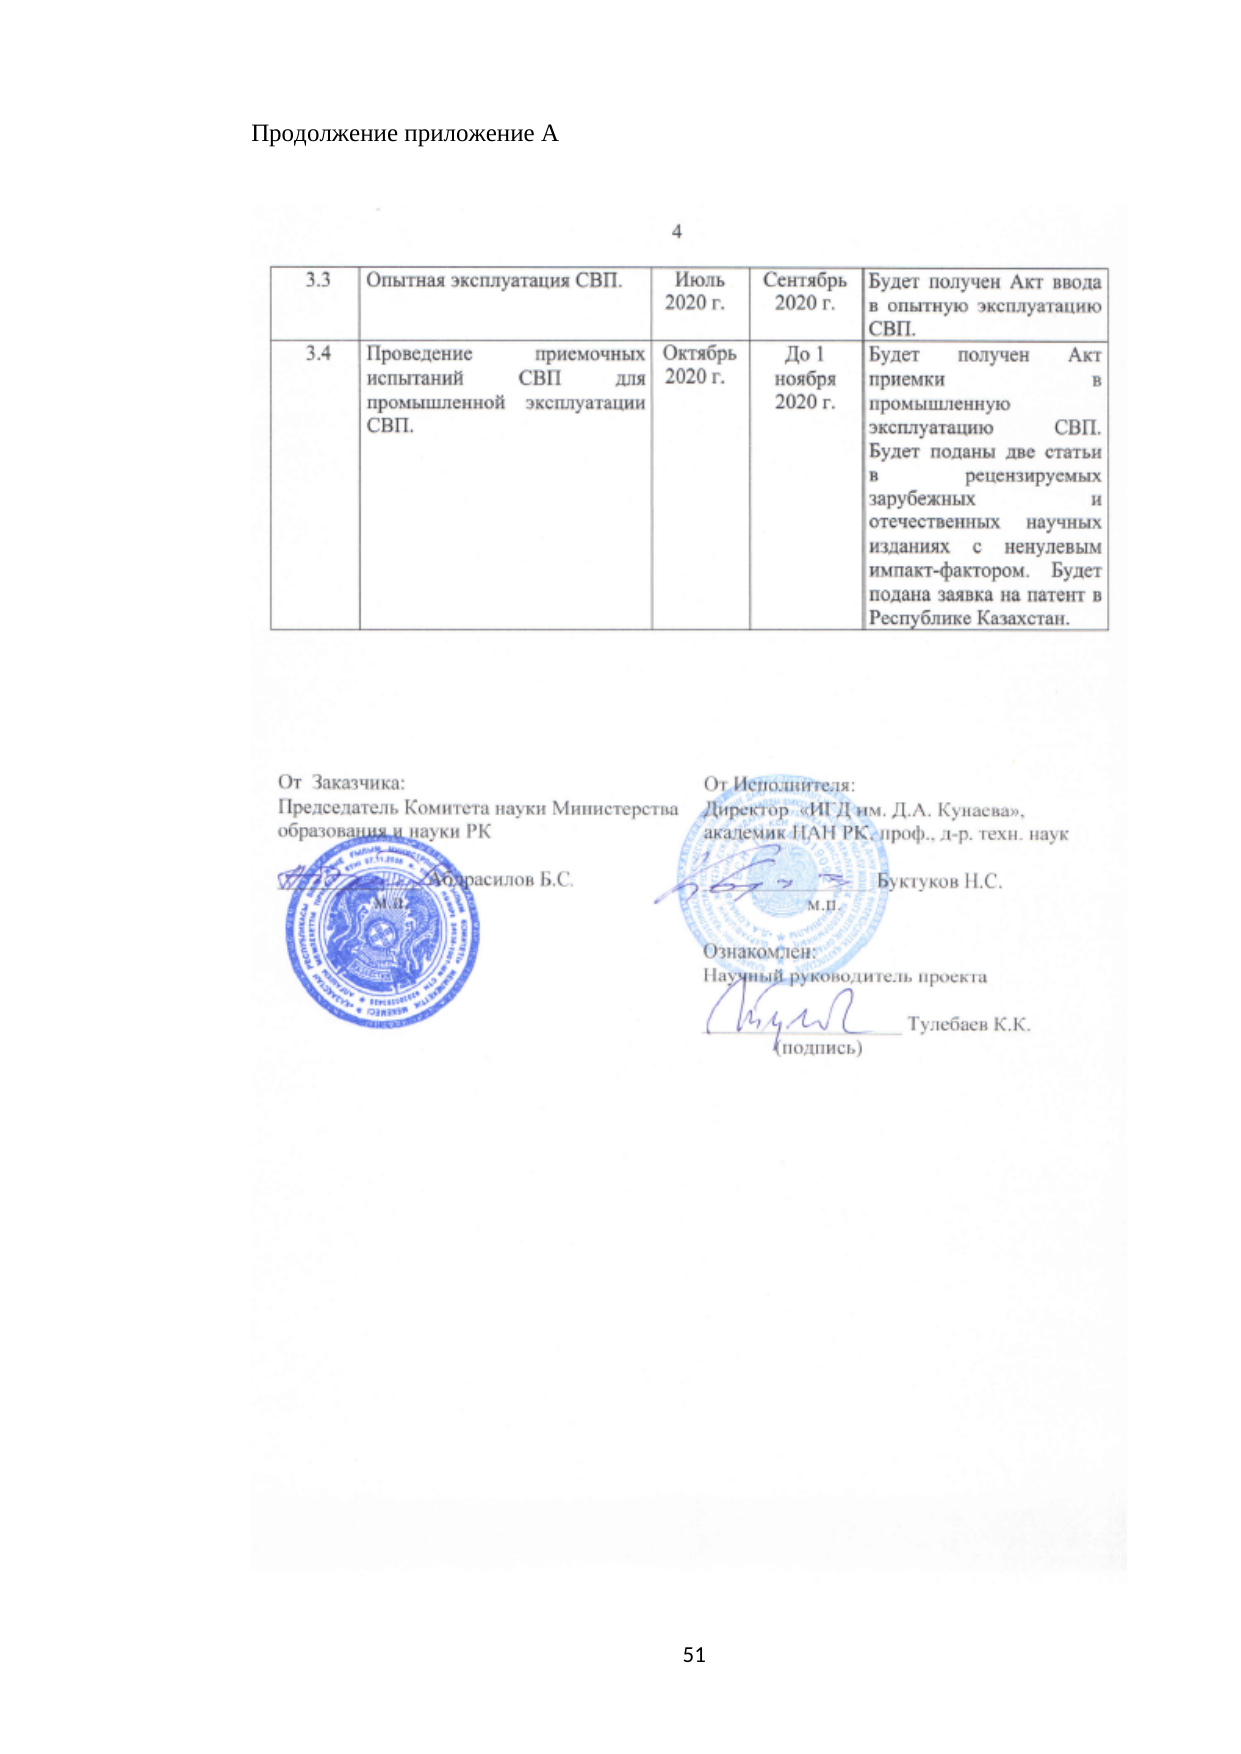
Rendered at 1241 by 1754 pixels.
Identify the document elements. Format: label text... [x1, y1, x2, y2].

text Продолжение приложение А [177, 118, 1152, 147]
picture [251, 204, 1128, 1584]
